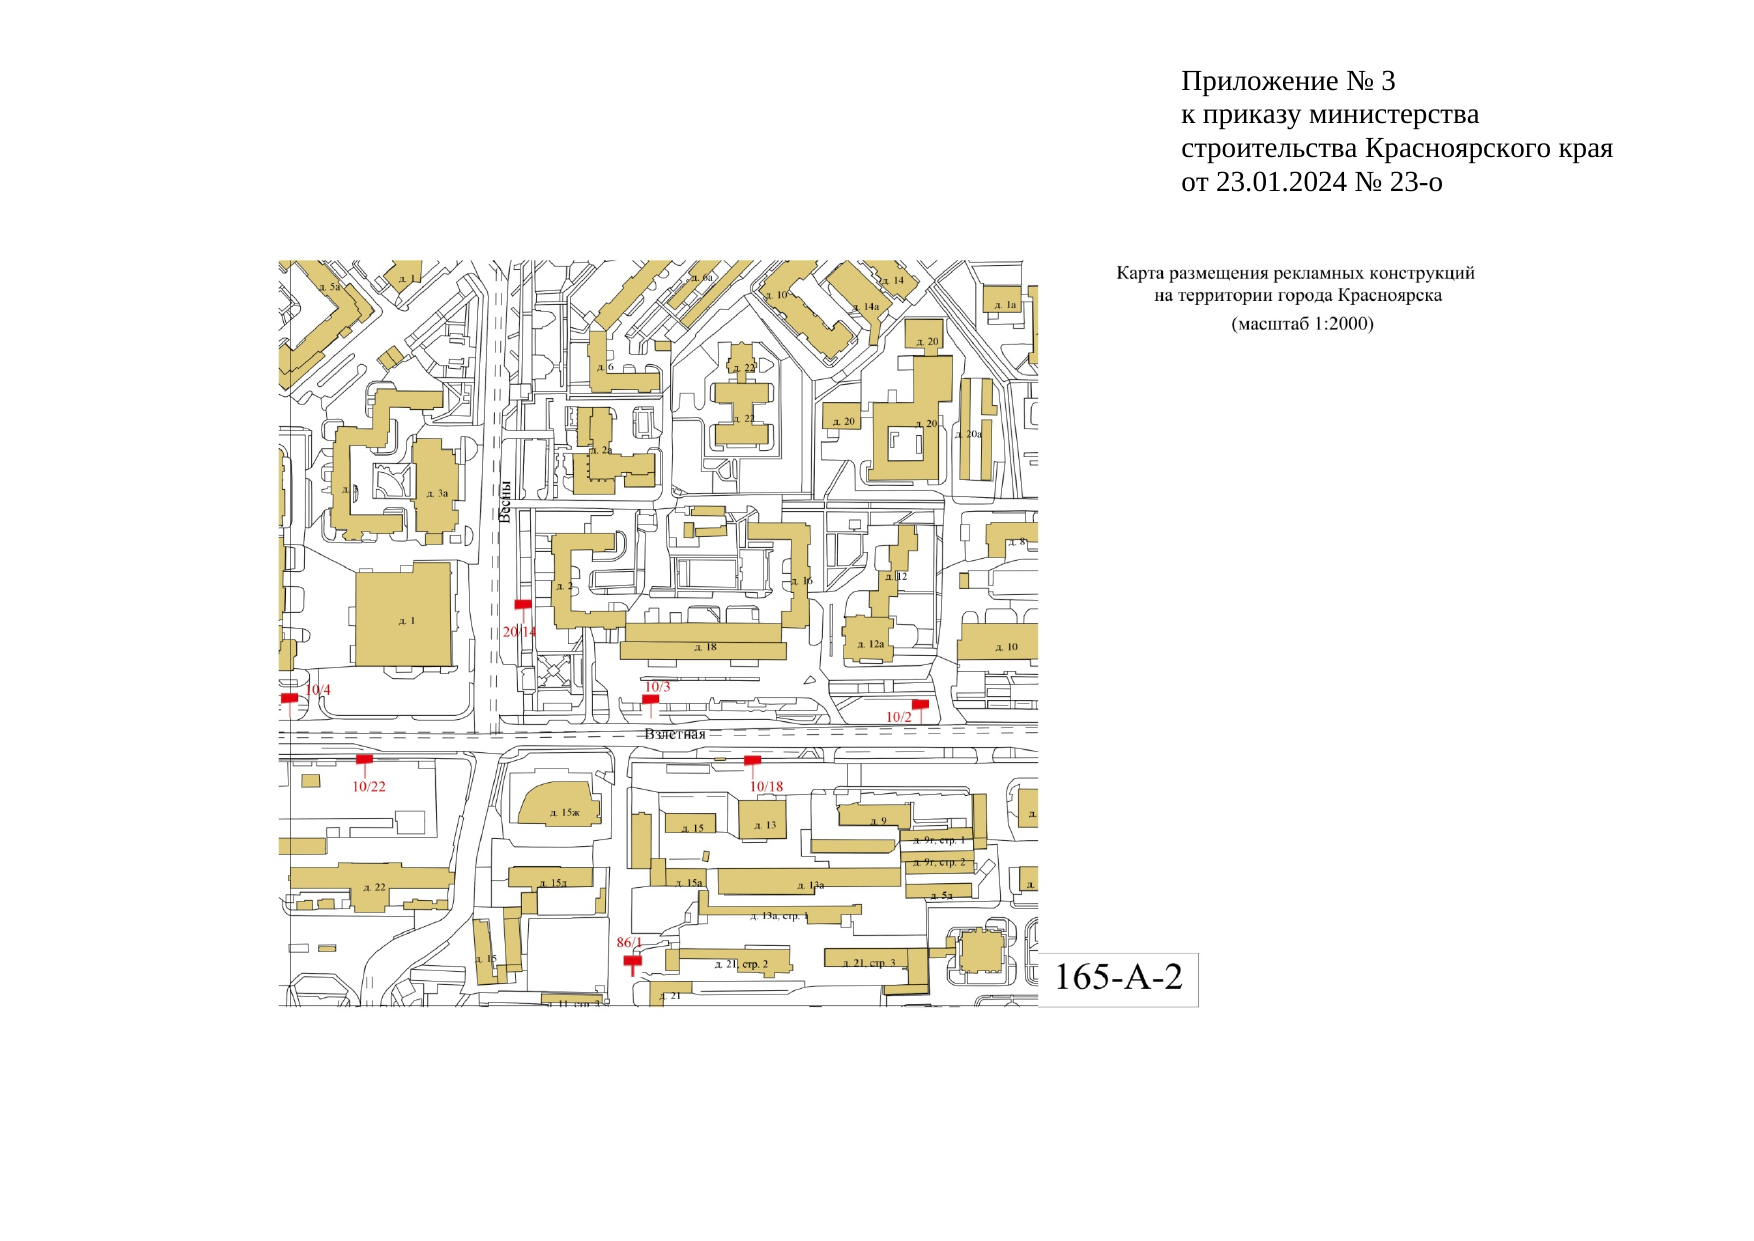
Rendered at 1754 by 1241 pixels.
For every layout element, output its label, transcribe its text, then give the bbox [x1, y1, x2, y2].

text от 23.01.2024 № 23-о [1181, 164, 1654, 197]
picture [248, 230, 1524, 1117]
text Приложение № 3 к приказу министерства строительства Красноярского края [1181, 63, 1654, 164]
